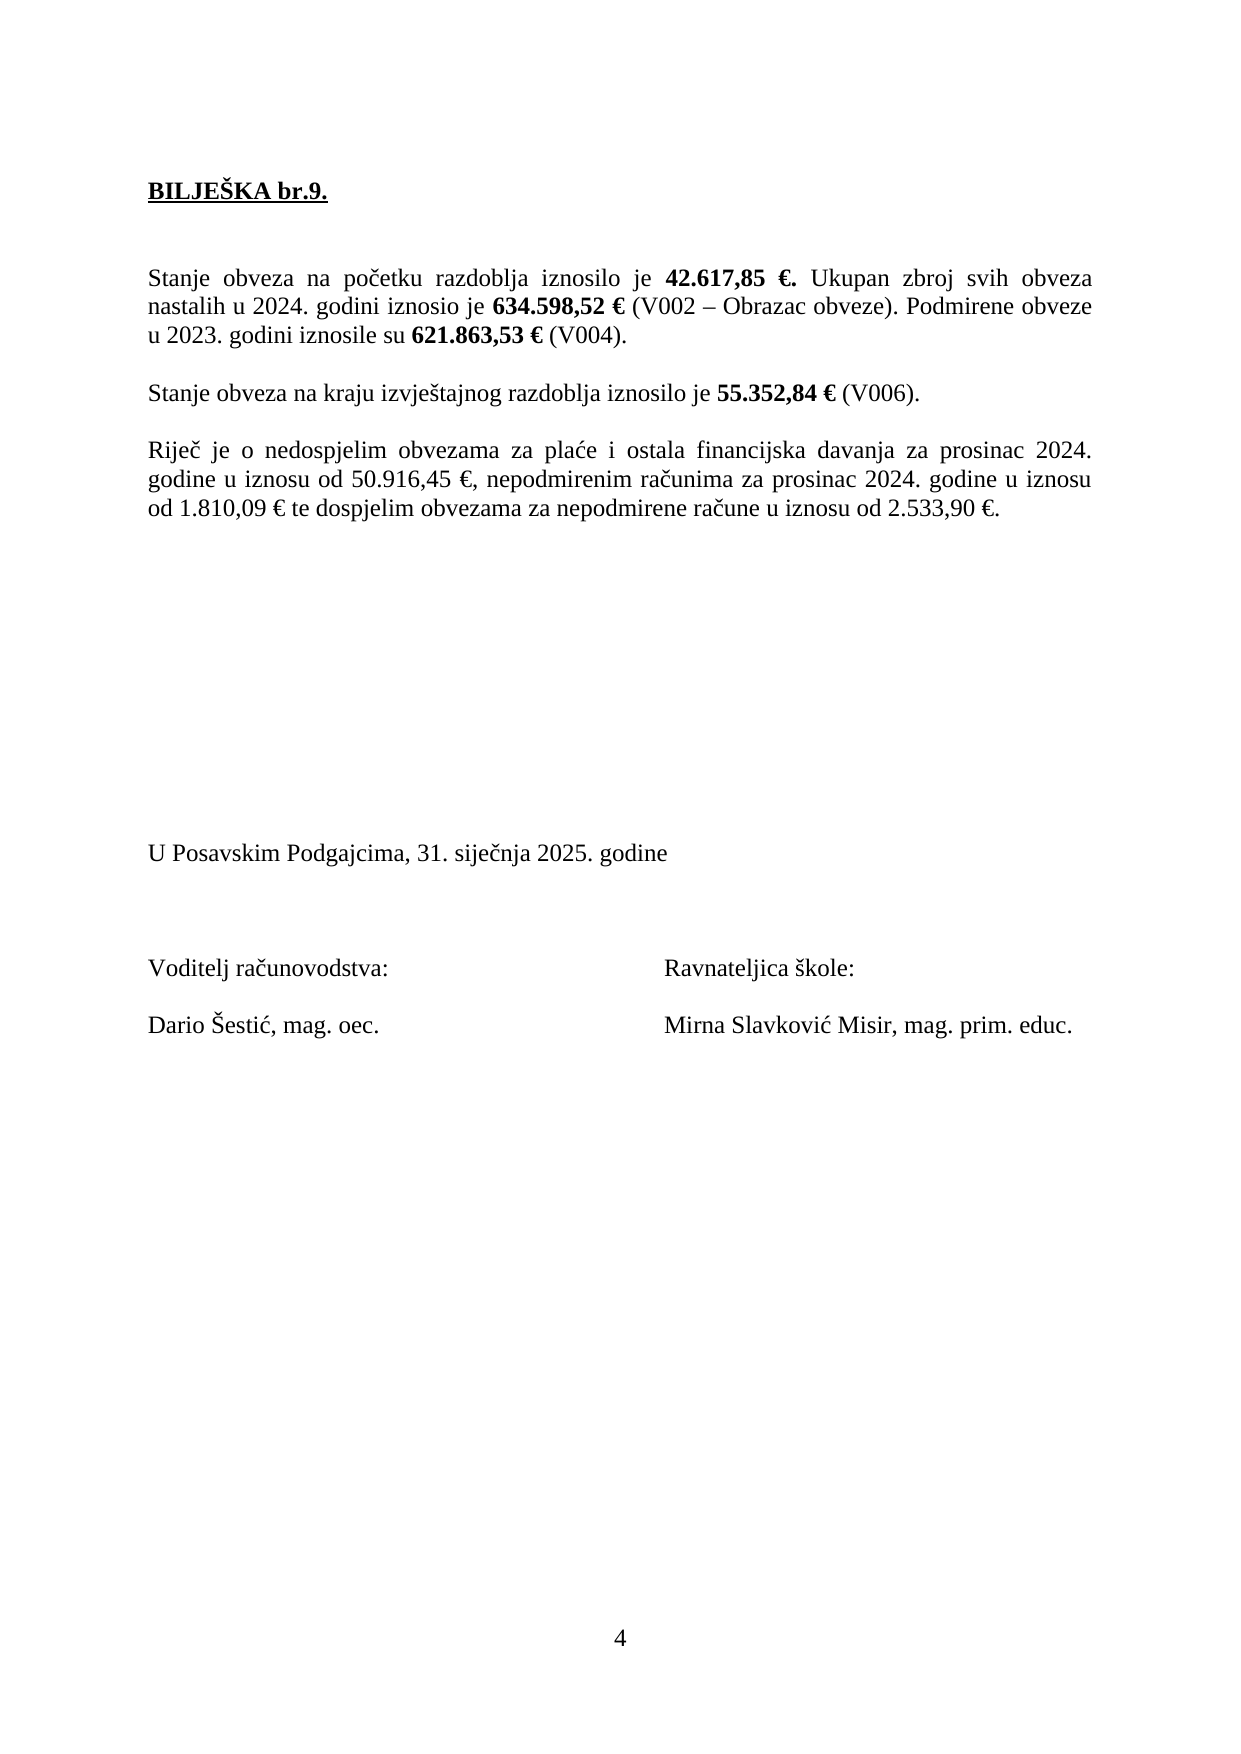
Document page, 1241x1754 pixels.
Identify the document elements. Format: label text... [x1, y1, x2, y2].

text Dario Šestić, mag. oec. Mirna Slavković Misir, mag. prim. educ. [148, 1010, 1093, 1039]
text Stanje obveza na kraju izvještajnog razdoblja iznosilo je 55.352,84 € (V006). [148, 378, 1093, 406]
text Stanje obveza na početku razdoblja iznosilo je 42.617,85 €. Ukupan zbroj svih obveza nastalih u 2024. godini iznosio je 634.598,52 € (V002 – Obrazac obveze). Podmirene obveze u 2023. godini iznosile su 621.863,53 € (V004). [148, 263, 1093, 349]
text BILJEŠKA br.9. [148, 176, 1093, 205]
text U Posavskim Podgajcima, 31. siječnja 2025. godine [148, 838, 1093, 895]
text Voditelj računovodstva: Ravnateljica škole: [148, 953, 1093, 981]
text Riječ je o nedospjelim obvezama za plaće i ostala financijska davanja za prosinac 2024. godine u iznosu od 50.916,45 €, nepodmirenim računima za prosinac 2024. godine u iznosu od 1.810,09 € te dospjelim obvezama za nepodmirene račune u iznosu od 2.533,90 €. [148, 435, 1093, 521]
